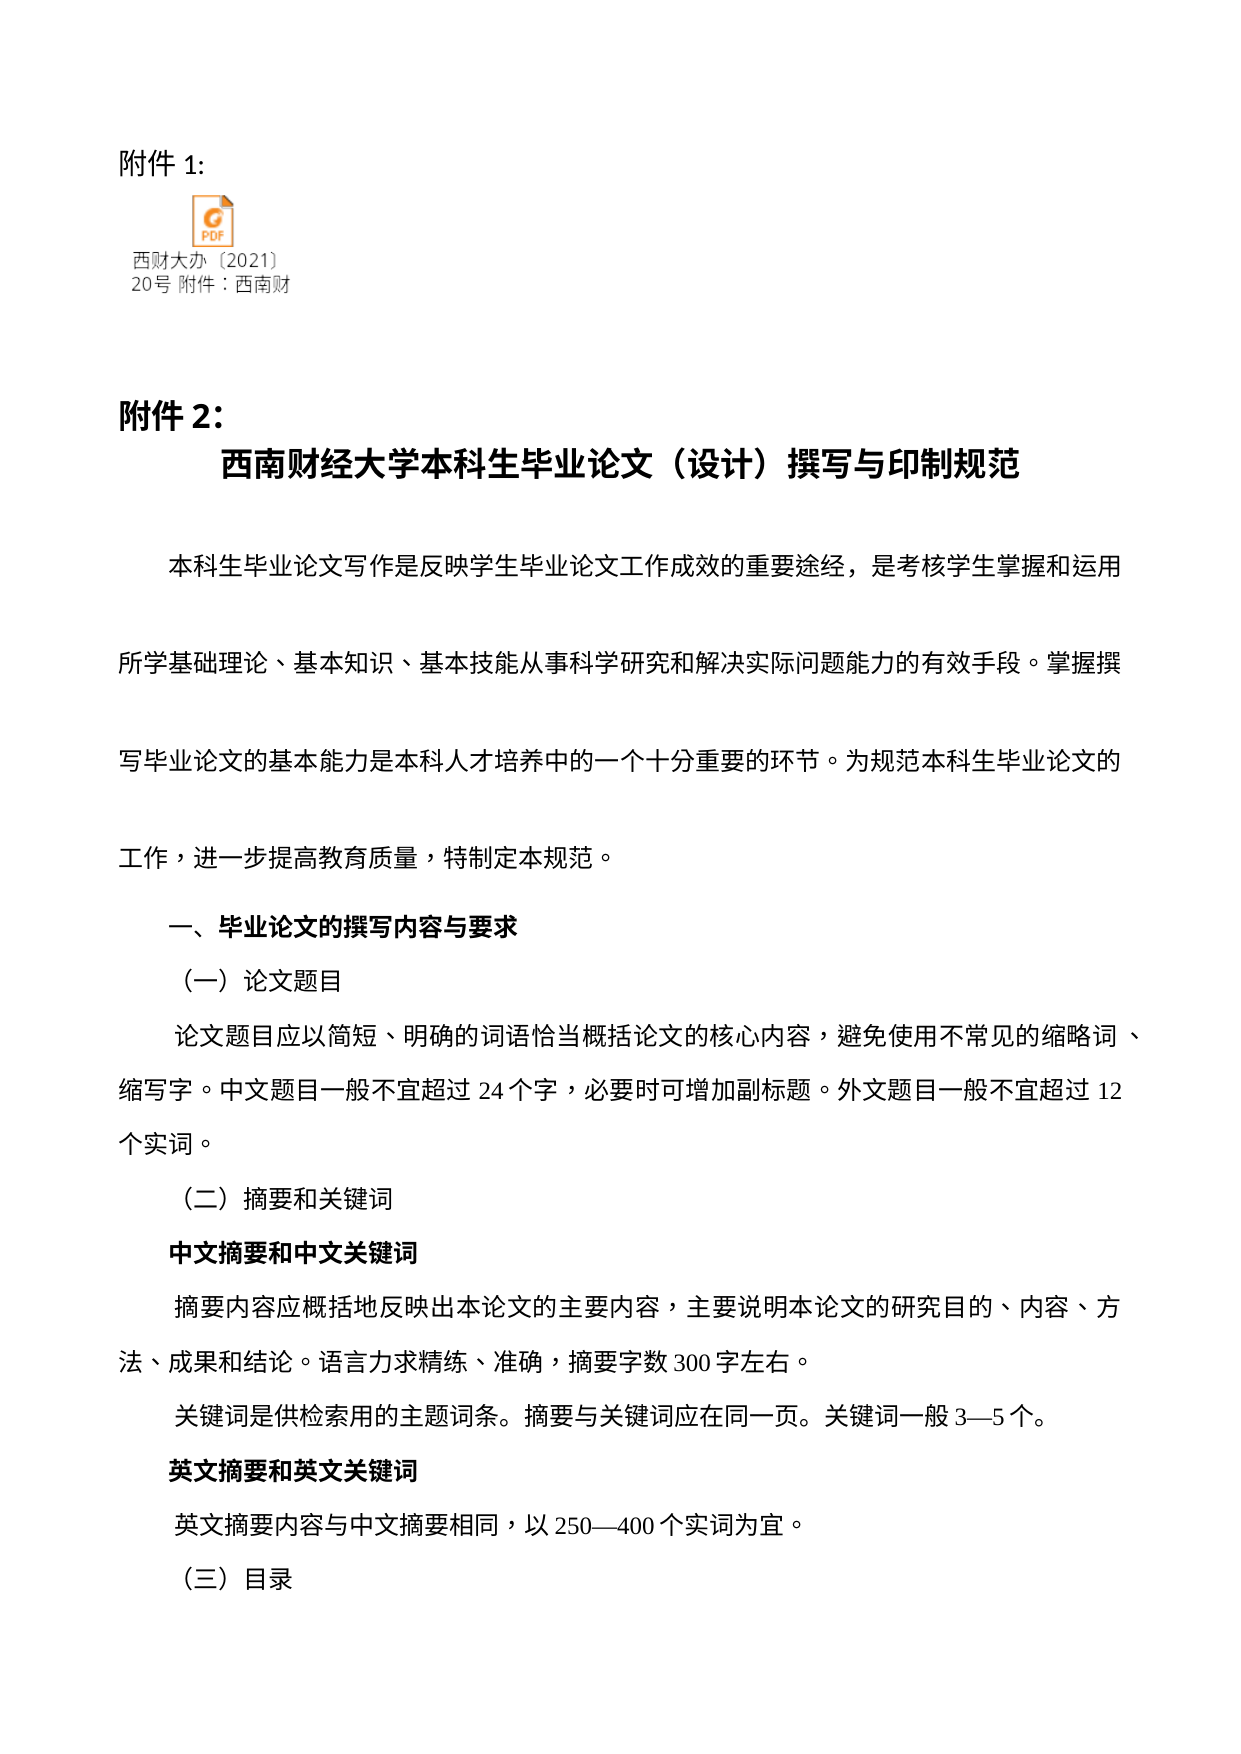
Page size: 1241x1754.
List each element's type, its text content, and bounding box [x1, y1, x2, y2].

text 西南财经大学本科生毕业论文（设计）撰写与印制规范 [118, 438, 1122, 486]
text 英文摘要和英文关键词 [118, 1451, 1122, 1487]
text 附件1: [118, 129, 1122, 194]
text （一）论文题目 [118, 962, 1122, 998]
text 摘要内容应概括地反映出本论文的主要内容，主要说明本论文的研究目的、内容、方法、成果和结论。语言力求精练、准确，摘要字数300字左右。 [118, 1288, 1122, 1378]
text 英文摘要内容与中文摘要相同，以250—400个实词为宜。 [118, 1505, 1122, 1542]
text 中文摘要和中文关键词 [118, 1233, 1122, 1270]
text 论文题目应以简短、明确的词语恰当概括论文的核心内容，避免使用不常见的缩略词、缩写字。中文题目一般不宜超过24个字，必要时可增加副标题。外文题目一般不宜超过12个实词。 [118, 1016, 1122, 1161]
text （三）目录 [118, 1560, 1122, 1596]
text 附件2： [118, 389, 1122, 438]
text 本科生毕业论文写作是反映学生毕业论文工作成效的重要途经，是考核学生掌握和运用所学基础理论、基本知识、基本技能从事科学研究和解决实际问题能力的有效手段。掌握撰写毕业论文的基本能力是本科人才培养中的一个十分重要的环节。为规范本科生毕业论文的工作，进一步提高教育质量，特制定本规范。 [118, 532, 1122, 889]
text 一、毕业论文的撰写内容与要求 [118, 907, 1122, 943]
text （二）摘要和关键词 [118, 1179, 1122, 1215]
text 关键词是供检索用的主题词条。摘要与关键词应在同一页。关键词一般3—5个。 [118, 1397, 1122, 1433]
